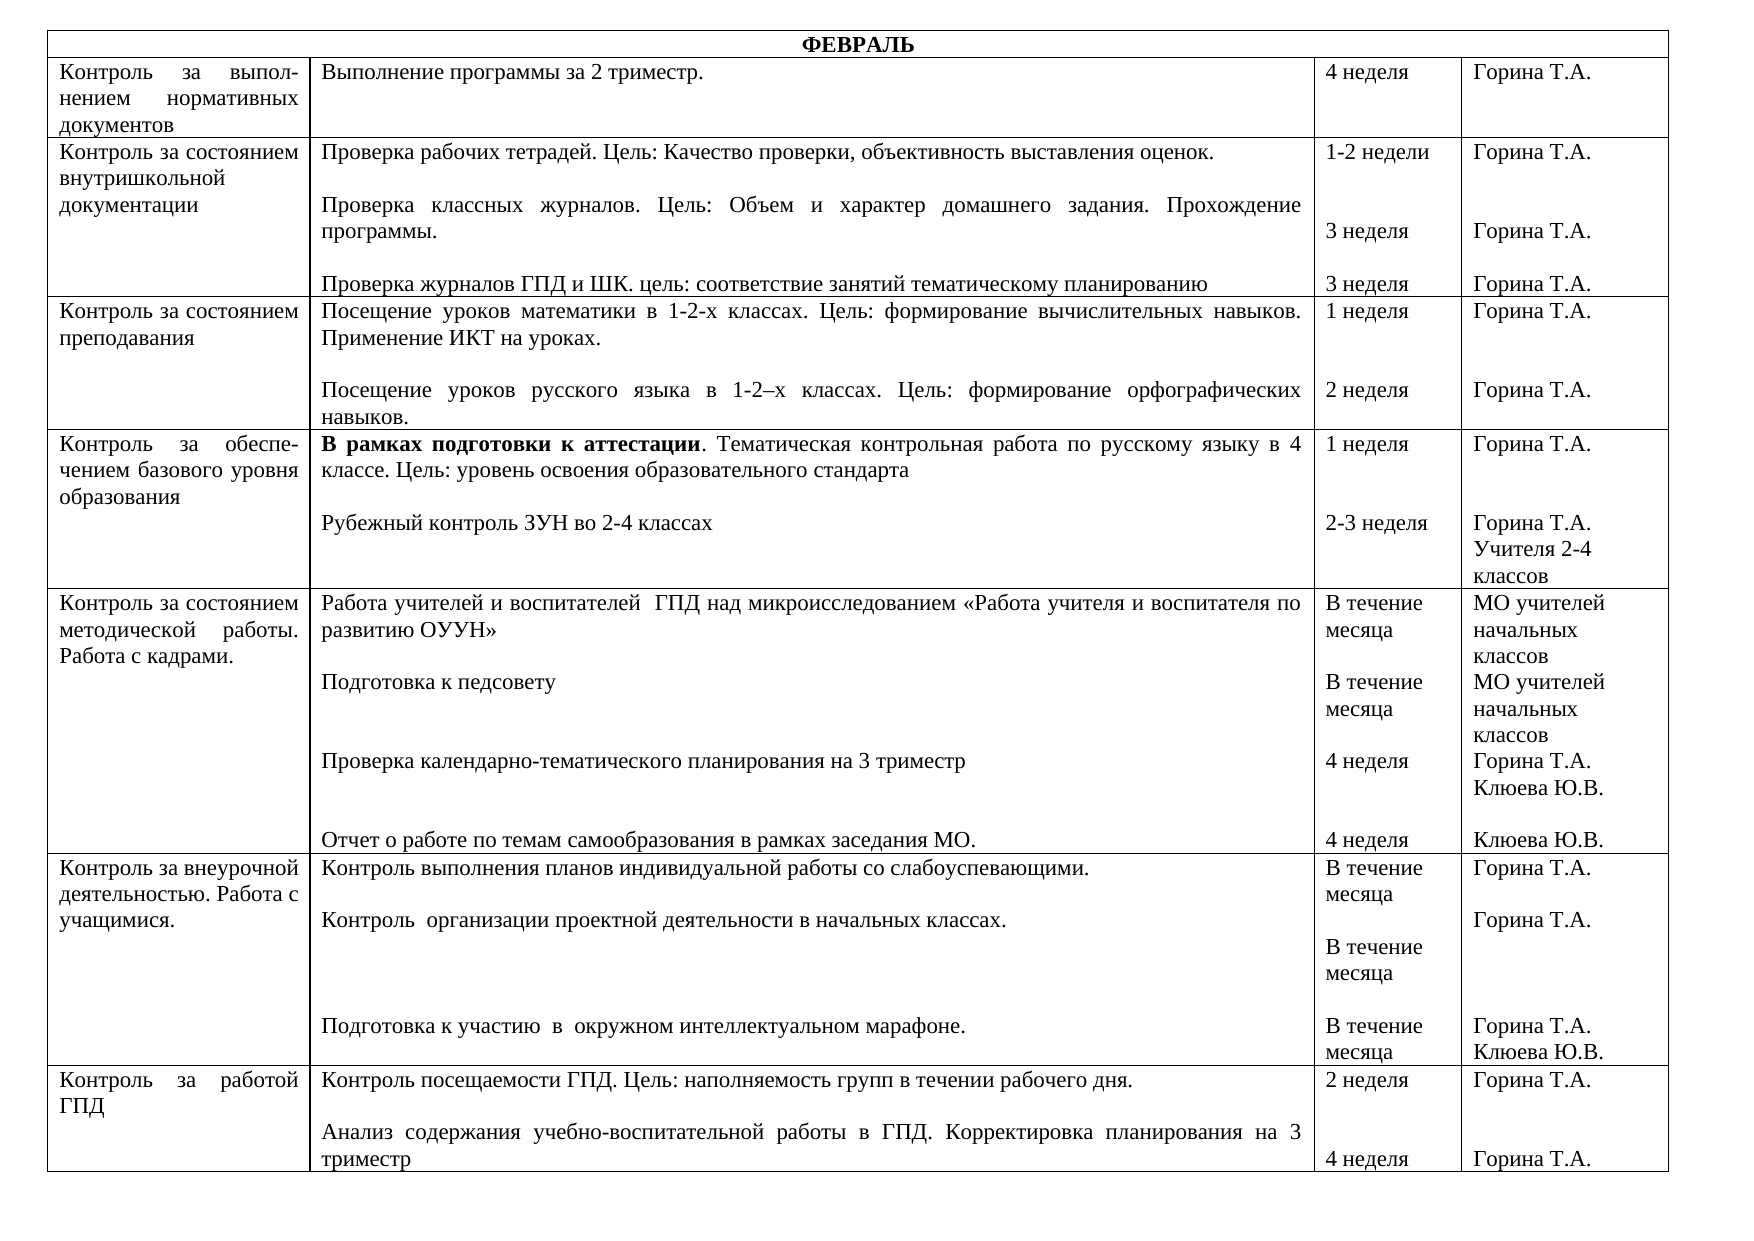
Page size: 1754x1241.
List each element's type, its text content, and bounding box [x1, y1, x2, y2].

table_cell Контроль за состоянием методической работы. Работа с кадрами. [48, 589, 309, 853]
table_cell 2 неделя 4 неделя [1315, 1066, 1461, 1171]
table_cell Контроль посещаемости ГПД. Цель: наполняемость групп в течении рабочего дня. Анализ содержания учебно-воспитательной работы в ГПД. Корректировка планирования на 3 триместр [311, 1066, 1314, 1171]
table_cell В рамках подготовки к аттестации. Тематическая контрольная работа по русскому языку в 4 классе. Цель: уровень освоения образовательного стандарта Рубежный контроль ЗУН во 2-4 классах [311, 430, 1314, 588]
table_cell Контроль за состоянием внутришкольной документации [48, 138, 309, 296]
table_cell Посещение уроков математики в 1-2-х классах. Цель: формирование вычислительных навыков. Применение ИКТ на уроках. Посещение уроков русского языка в 1-2–х классах. Цель: формирование орфографических навыков. [311, 297, 1314, 429]
table_cell Горина Т.А. Горина Т.А. Горина Т.А. Клюева Ю.В. [1462, 854, 1668, 1065]
table_cell 1 неделя 2-3 неделя [1315, 430, 1461, 588]
table_cell В течение месяца В течение месяца В течение месяца [1315, 854, 1461, 1065]
table_cell Контроль за обеспе-чением базового уровня образования [48, 430, 309, 588]
table_cell Проверка рабочих тетрадей. Цель: Качество проверки, объективность выставления оценок. Проверка классных журналов. Цель: Объем и характер домашнего задания. Прохождение программы. Проверка журналов ГПД и ШК. цель: соответствие занятий тематическому планированию [311, 138, 1314, 296]
table_cell Горина Т.А. [1462, 58, 1668, 137]
table_cell Контроль выполнения планов индивидуальной работы со слабоуспевающими. Контроль организации проектной деятельности в начальных классах. Подготовка к участию в окружном интеллектуальном марафоне. [311, 854, 1314, 1065]
table_cell 1-2 недели 3 неделя 3 неделя [1315, 138, 1461, 296]
table_cell Контроль за внеурочной деятельностью. Работа с учащимися. [48, 854, 309, 1065]
table_cell Горина Т.А. Горина Т.А. [1462, 1066, 1668, 1171]
table_cell Горина Т.А. Горина Т.А. Горина Т.А. [1462, 138, 1668, 296]
table_cell Горина Т.А. Горина Т.А. [1462, 297, 1668, 429]
table_cell Контроль за выпол-нением нормативных документов [48, 58, 309, 137]
table_cell Контроль за состоянием преподавания [48, 297, 309, 429]
table_cell Выполнение программы за 2 триместр. [311, 58, 1314, 137]
table_cell 1 неделя 2 неделя [1315, 297, 1461, 429]
table_cell Контроль за работой ГПД [48, 1066, 309, 1171]
table_cell Работа учителей и воспитателей ГПД над микроисследованием «Работа учителя и воспитателя по развитию ОУУН» Подготовка к педсовету Проверка календарно-тематического планирования на 3 триместр Отчет о работе по темам самообразования в рамках заседания МО. [311, 589, 1314, 853]
table_cell В течение месяца В течение месяца 4 неделя 4 неделя [1315, 589, 1461, 853]
table_cell МО учителей начальных классов МО учителей начальных классов Горина Т.А. Клюева Ю.В. Клюева Ю.В. [1462, 589, 1668, 853]
table_cell ФЕВРАЛЬ [48, 31, 1668, 57]
table_cell 4 неделя [1315, 58, 1461, 137]
table_cell Горина Т.А. Горина Т.А. Учителя 2-4 классов [1462, 430, 1668, 588]
